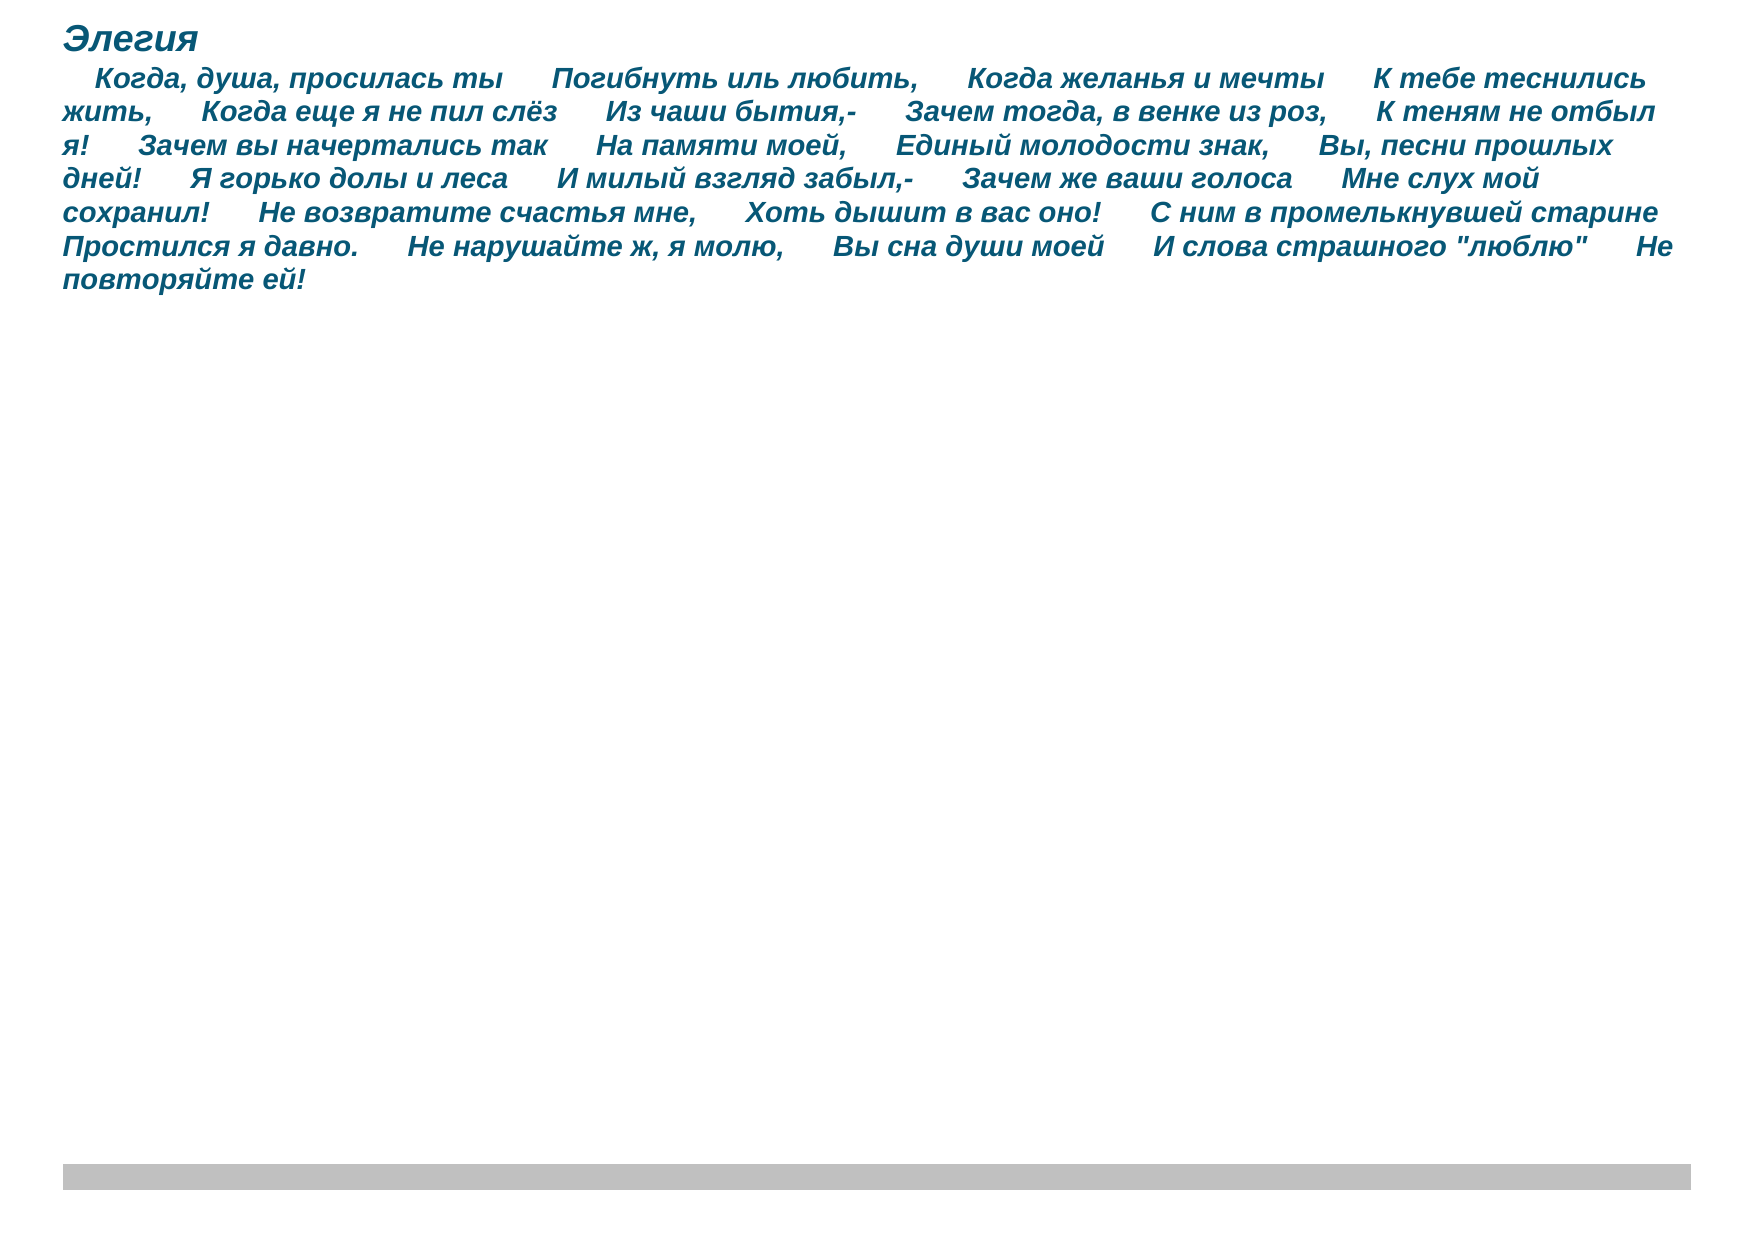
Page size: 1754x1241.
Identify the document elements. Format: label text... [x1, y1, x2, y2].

subtitle Элегия [62, 17, 1691, 60]
text Когда, душа, просилась ты [62, 61, 1691, 296]
